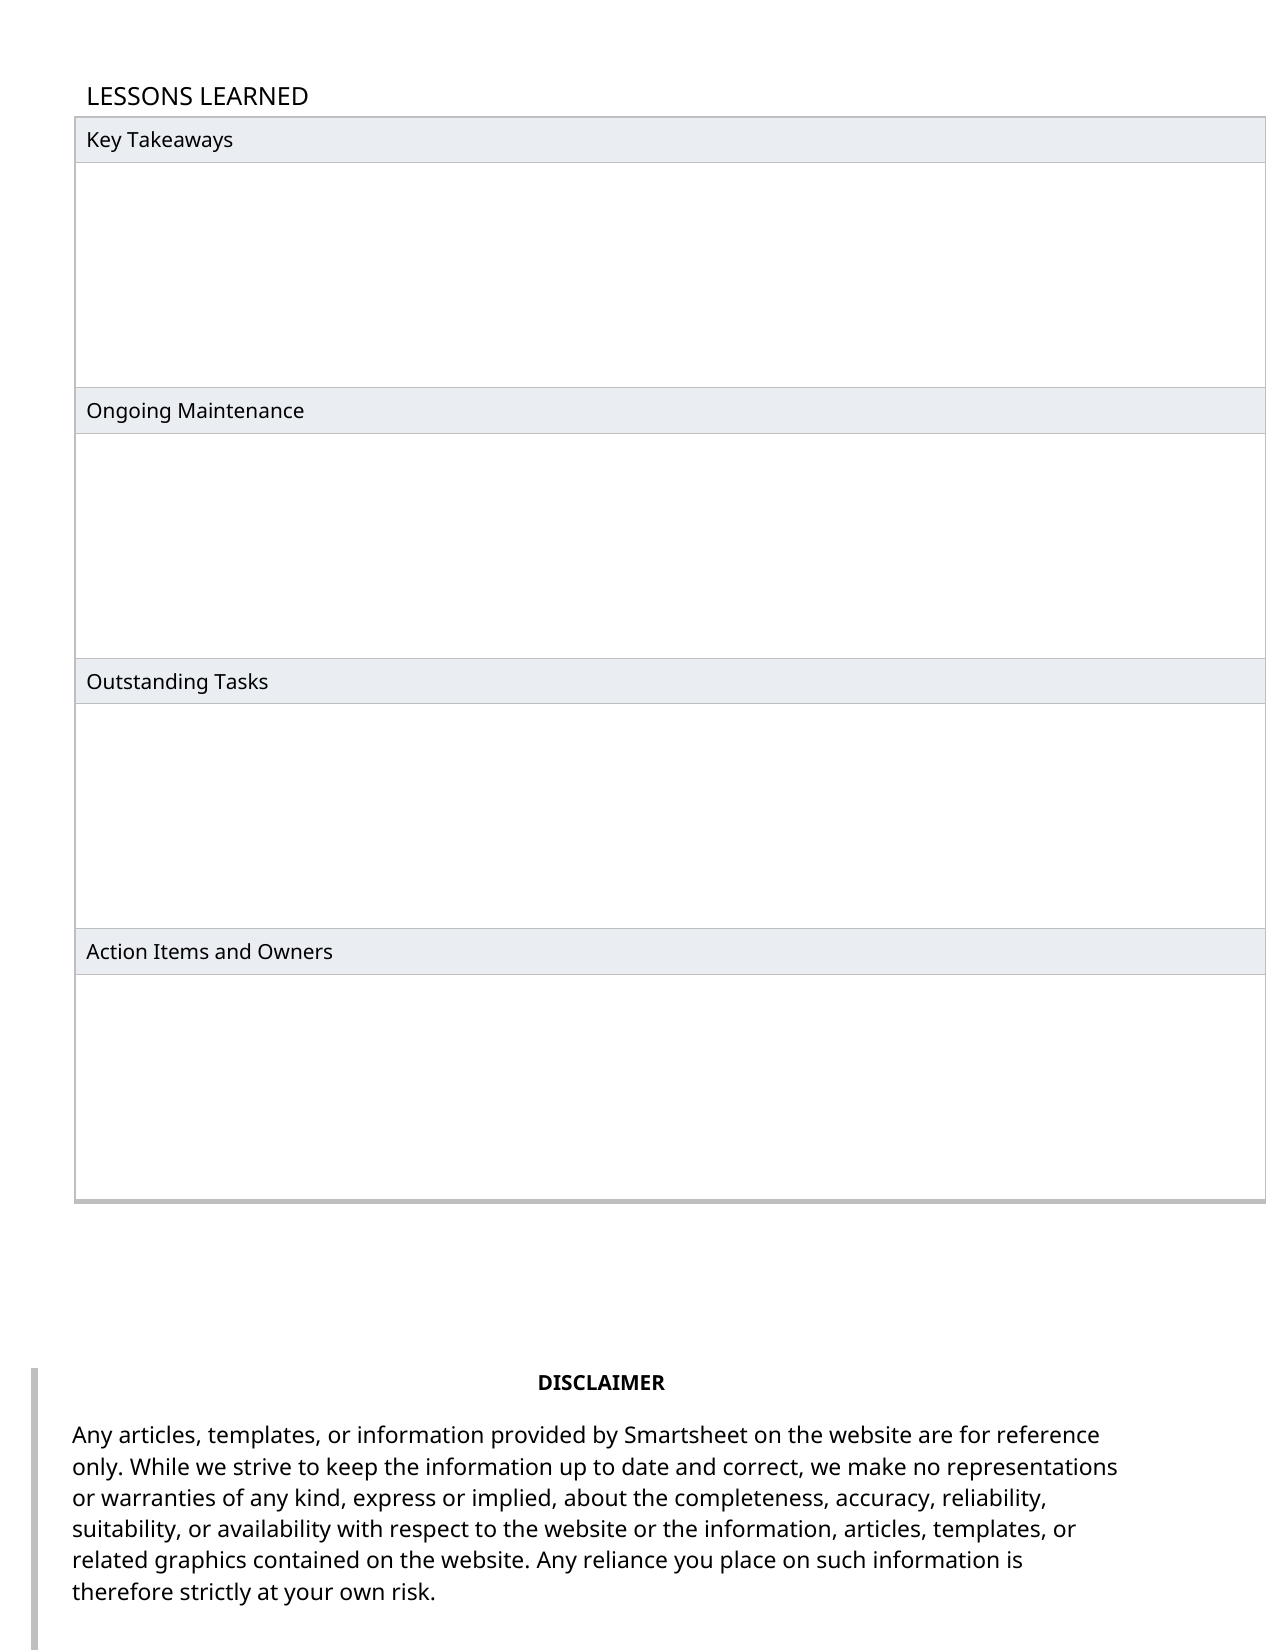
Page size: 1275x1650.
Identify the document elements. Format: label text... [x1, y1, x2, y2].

table_cell Key Takeaways [76, 118, 1265, 162]
table_header DISCLAIMER Any articles, templates, or information provided by Smartsheet on the website are for reference only. While we strive to keep the information up to date and correct, we make no representations or warranties of any kind, express or implied, about the completeness, accuracy, reliability, suitability, or availability with respect to the website or the information, articles, templates, or related graphics contained on the website. Any reliance you place on such information is therefore strictly at your own risk. [38, 1368, 1142, 1650]
table_cell Outstanding Tasks [76, 659, 1265, 703]
table_header LESSONS LEARNED [75, 75, 1266, 116]
table_cell [76, 163, 1265, 387]
table_cell Ongoing Maintenance [76, 388, 1265, 433]
table_cell [76, 704, 1265, 928]
table_cell [76, 434, 1265, 658]
table_cell [76, 975, 1265, 1199]
table_cell Action Items and Owners [76, 929, 1265, 974]
